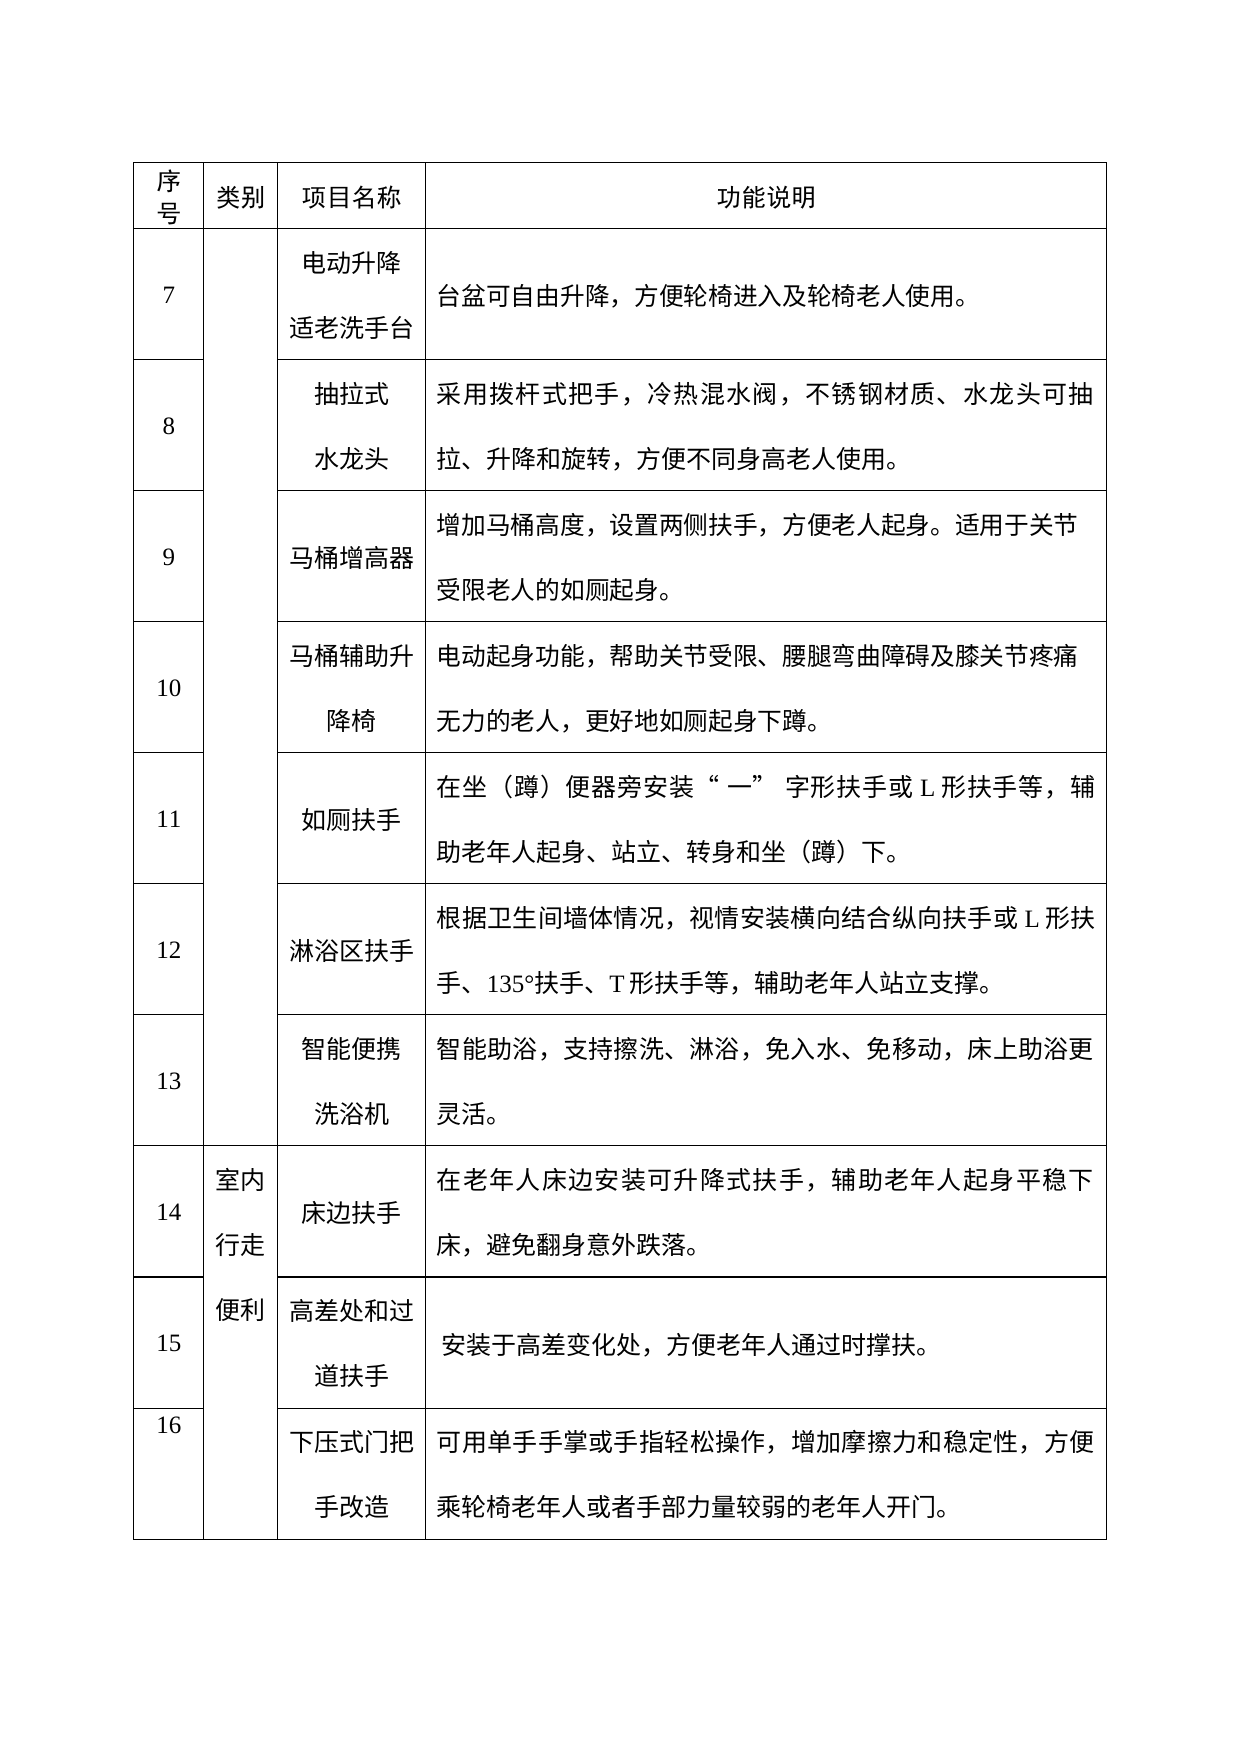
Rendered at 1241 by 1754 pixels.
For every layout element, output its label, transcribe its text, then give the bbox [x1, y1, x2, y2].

table_header 项目名称 [278, 163, 425, 228]
table_cell 如厕扶手 [278, 753, 425, 883]
table_cell 智能助浴，支持擦洗、淋浴，免入水、免移动，床上助浴更灵活。 [426, 1015, 1106, 1145]
table_cell 马桶增高器 [278, 491, 425, 621]
table_header 序号 [134, 163, 203, 228]
table_cell 7 [134, 229, 203, 359]
table_cell 淋浴区扶手 [278, 884, 425, 1014]
table_cell 在坐（蹲）便器旁安装“ 一” 字形扶手或L形扶手等，辅助老年人起身、站立、转身和坐（蹲）下。 [426, 753, 1106, 883]
table_cell 8 [134, 360, 203, 490]
table_cell 电动起身功能，帮助关节受限、腰腿弯曲障碍及膝关节疼痛无力的老人，更好地如厕起身下蹲。 [426, 622, 1106, 752]
table_cell 14 [134, 1146, 203, 1276]
table_cell 16 [134, 1409, 203, 1538]
table_cell 室内行走便利 [204, 1146, 277, 1538]
table_cell 床边扶手 [278, 1146, 425, 1276]
table_cell 可用单手手掌或手指轻松操作，增加摩擦力和稳定性，方便乘轮椅老年人或者手部力量较弱的老年人开门。 [426, 1409, 1106, 1538]
table_cell 电动升降 适老洗手台 [278, 229, 425, 359]
table_cell 11 [134, 753, 203, 883]
table_header 类别 [204, 163, 277, 228]
table_cell 下压式门把手改造 [278, 1409, 425, 1538]
table_cell 9 [134, 491, 203, 621]
table_cell 13 [134, 1015, 203, 1145]
table_cell 安装于高差变化处，方便老年人通过时撑扶。 [426, 1278, 1106, 1407]
table_cell 高差处和过道扶手 [278, 1278, 425, 1407]
table_cell 在老年人床边安装可升降式扶手，辅助老年人起身平稳下床，避免翻身意外跌落。 [426, 1146, 1106, 1276]
table_cell 台盆可自由升降，方便轮椅进入及轮椅老人使用。 [426, 229, 1106, 359]
table_cell 增加马桶高度，设置两侧扶手，方便老人起身。适用于关节受限老人的如厕起身。 [426, 491, 1106, 621]
table_cell 15 [134, 1278, 203, 1407]
table_cell 马桶辅助升降椅 [278, 622, 425, 752]
table_header 功能说明 [426, 163, 1106, 228]
table_cell 12 [134, 884, 203, 1014]
table_cell 抽拉式 水龙头 [278, 360, 425, 490]
table_cell 智能便携 洗浴机 [278, 1015, 425, 1145]
table_cell 采用拨杆式把手，冷热混水阀，不锈钢材质、水龙头可抽拉、升降和旋转，方便不同身高老人使用。 [426, 360, 1106, 490]
table_cell 10 [134, 622, 203, 752]
table_cell 根据卫生间墙体情况，视情安装横向结合纵向扶手或L形扶手、135°扶手、T形扶手等，辅助老年人站立支撑。 [426, 884, 1106, 1014]
